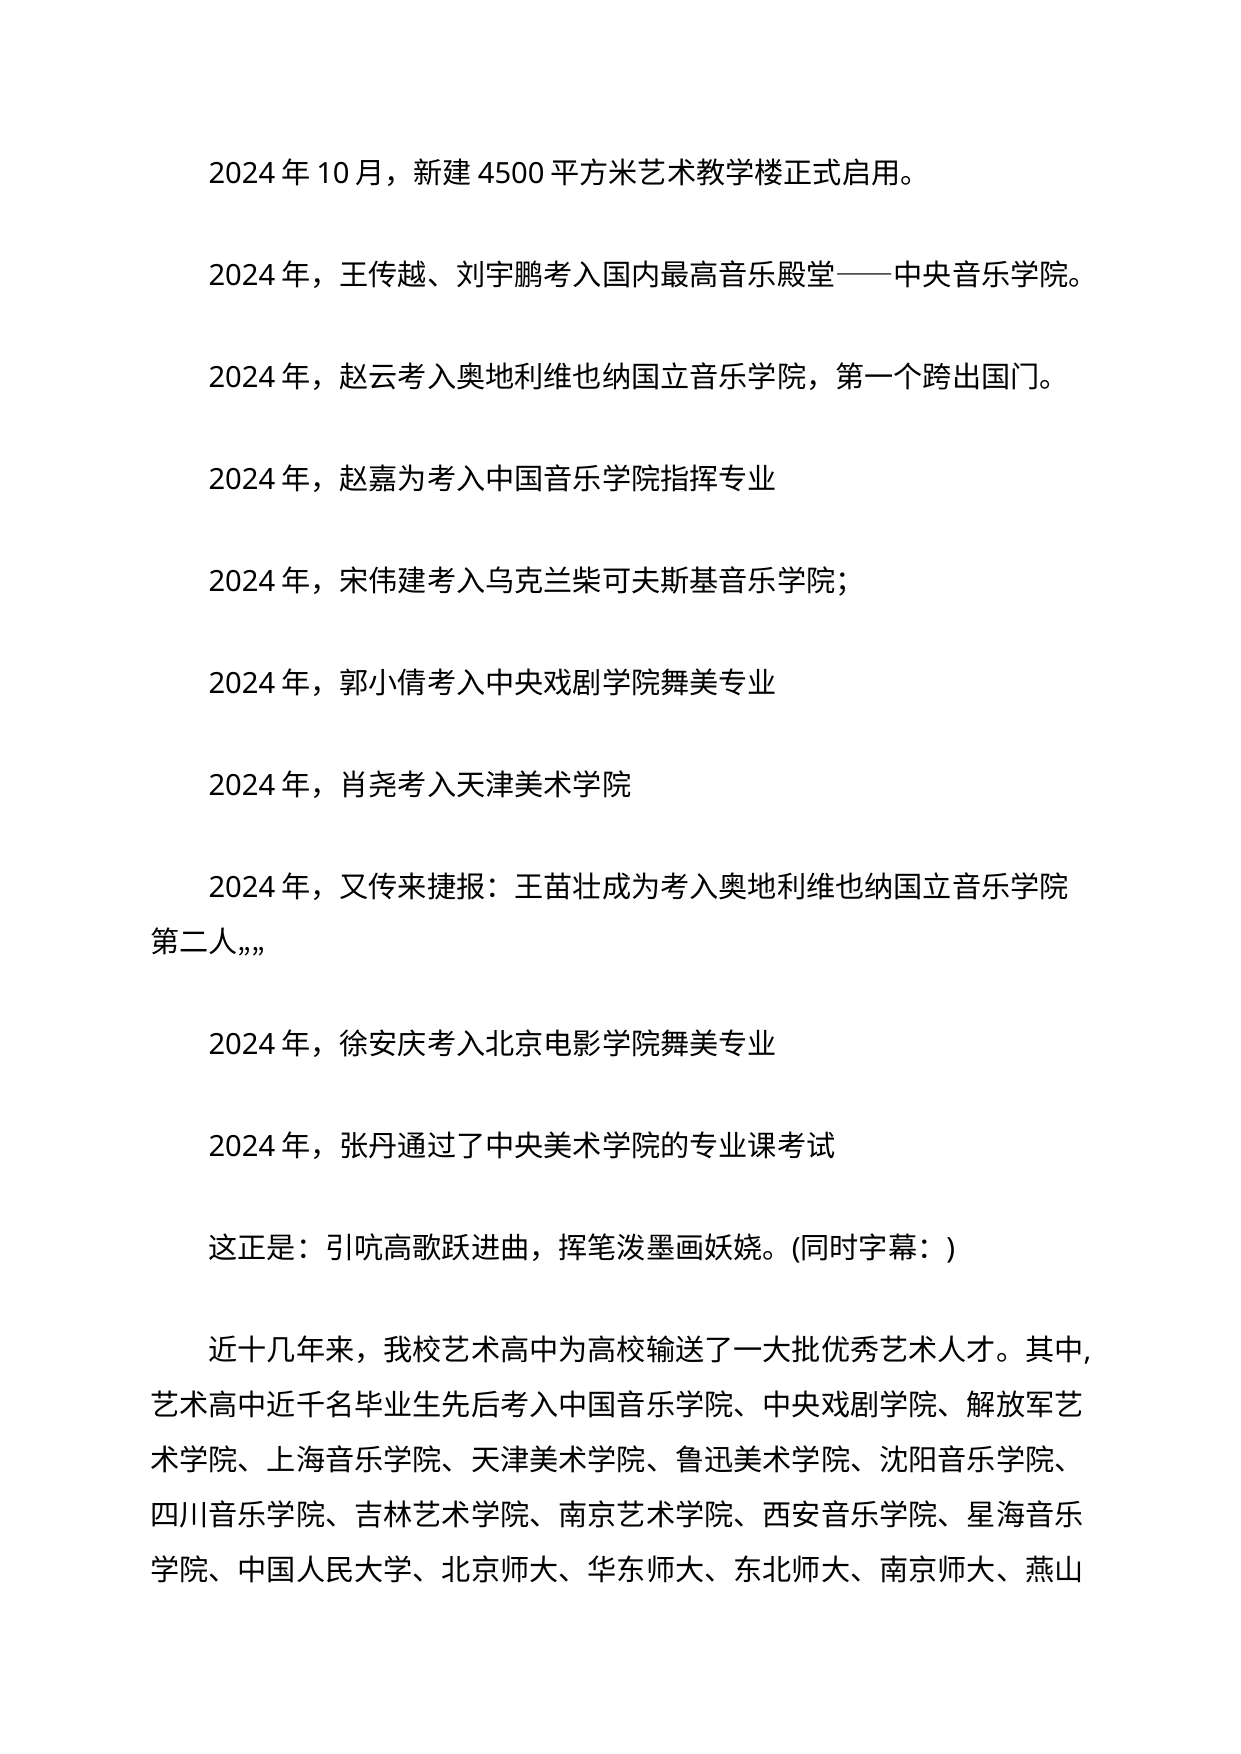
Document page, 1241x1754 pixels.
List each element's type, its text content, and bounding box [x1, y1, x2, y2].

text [150, 1327, 1090, 1588]
text 2024年，又传来捷报：王苗壮成为考入奥地利维也纳国立音乐学院第二人„„ [150, 864, 1090, 961]
text 2024年，赵云考入奥地利维也纳国立音乐学院，第一个跨出国门。 [150, 354, 1090, 396]
text 2024年10月，新建4500平方米艺术教学楼正式启用。 [150, 150, 1090, 192]
text 2024年，赵嘉为考入中国音乐学院指挥专业 [150, 456, 1090, 498]
text 2024年，王传越、刘宇鹏考入国内最高音乐殿堂——中央音乐学院。 [150, 252, 1090, 294]
text 2024年，肖尧考入天津美术学院 [150, 762, 1090, 804]
text 2024年，宋伟建考入乌克兰柴可夫斯基音乐学院； [150, 558, 1090, 600]
text 2024年，徐安庆考入北京电影学院舞美专业 [150, 1021, 1090, 1063]
text 2024年，郭小倩考入中央戏剧学院舞美专业 [150, 660, 1090, 702]
text 2024年，张丹通过了中央美术学院的专业课考试 [150, 1123, 1090, 1165]
text 这正是：引吭高歌跃进曲，挥笔泼墨画妖娆。(同时字幕：) [150, 1224, 1090, 1267]
